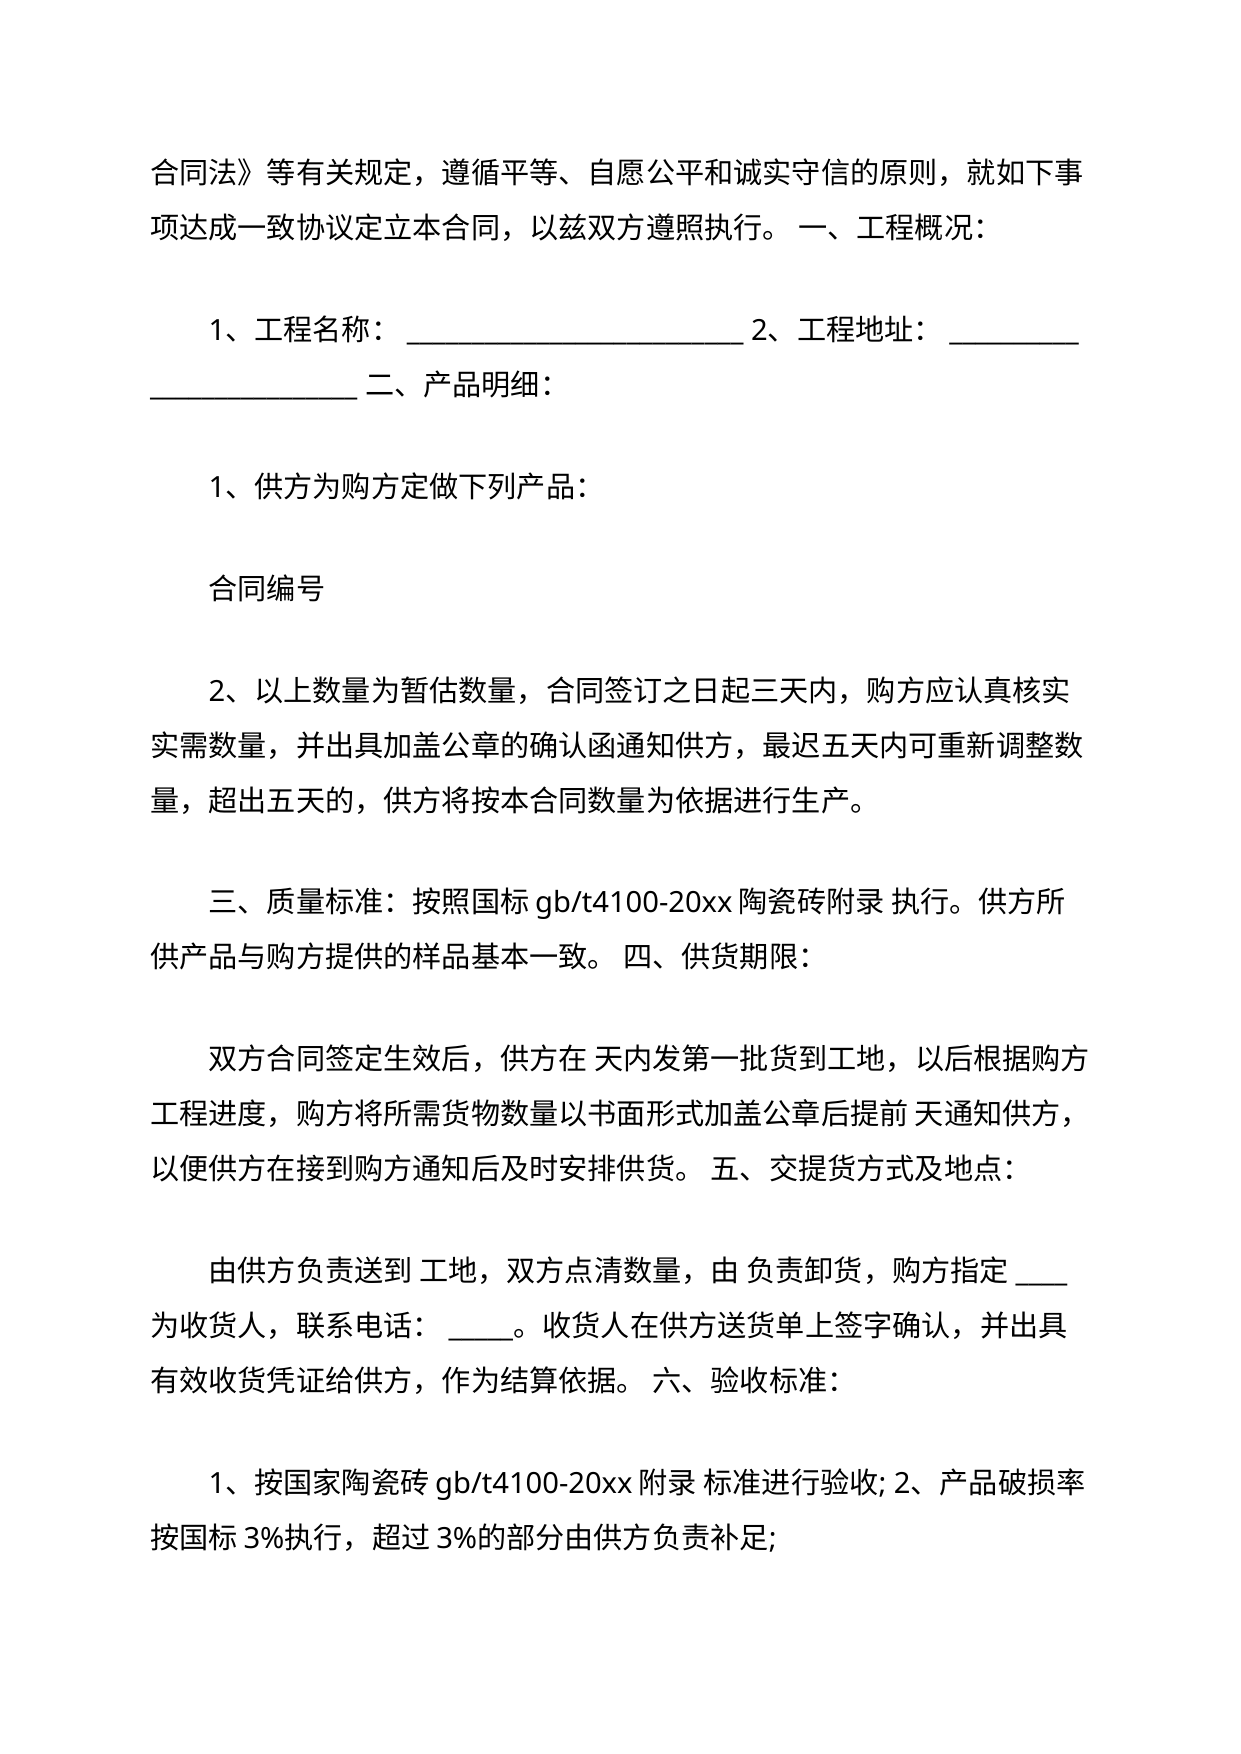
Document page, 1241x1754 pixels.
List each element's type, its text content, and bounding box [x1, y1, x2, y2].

text 三、质量标准：按照国标gb/t4100-20xx陶瓷砖附录 执行。供方所供产品与购方提供的样品基本一致。 四、供货期限： [150, 879, 1090, 976]
text 1、按国家陶瓷砖gb/t4100-20xx附录 标准进行验收; 2、产品破损率按国标3%执行，超过3%的部分由供方负责补足; [150, 1459, 1090, 1557]
text 合同编号 [150, 566, 1090, 608]
text 双方合同签定生效后，供方在 天内发第一批货到工地，以后根据购方工程进度，购方将所需货物数量以书面形式加盖公章后提前 天通知供方，以便供方在接到购方通知后及时安排供货。 五、交提货方式及地点： [150, 1036, 1090, 1188]
text 1、供方为购方定做下列产品： [150, 464, 1090, 506]
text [150, 150, 1090, 247]
text 1、工程名称： __________________________ 2、工程地址： __________________________ 二、产品明细： [150, 307, 1090, 404]
text 2、以上数量为暂估数量，合同签订之日起三天内，购方应认真核实实需数量，并出具加盖公章的确认函通知供方，最迟五天内可重新调整数量，超出五天的，供方将按本合同数量为依据进行生产。 [150, 667, 1090, 819]
text 由供方负责送到 工地，双方点清数量，由 负责卸货，购方指定 ____为收货人，联系电话： _____。收货人在供方送货单上签字确认，并出具有效收货凭证给供方，作为结算依据。 六、验收标准： [150, 1247, 1090, 1400]
